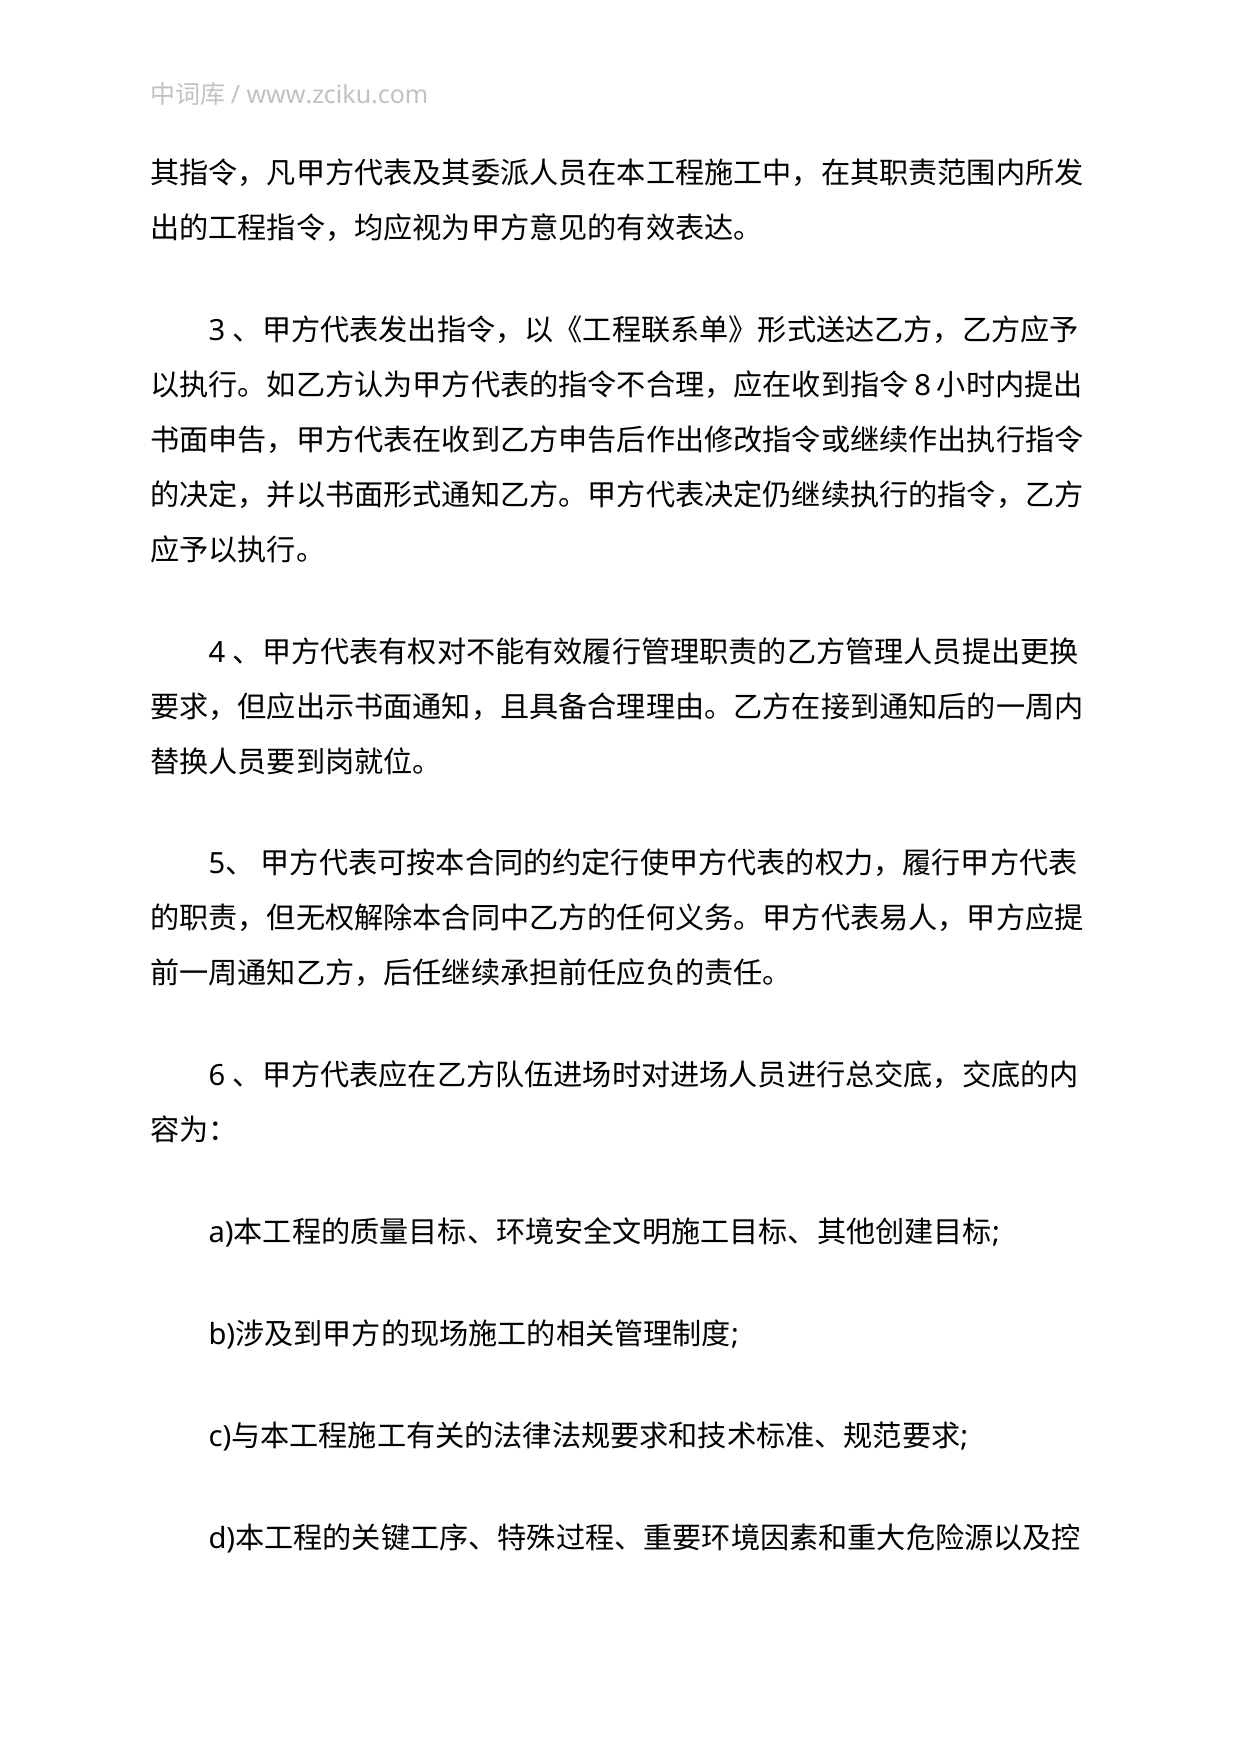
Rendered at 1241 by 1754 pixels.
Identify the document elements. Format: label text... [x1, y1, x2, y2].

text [150, 1514, 1090, 1557]
text b)涉及到甲方的现场施工的相关管理制度; [150, 1310, 1090, 1353]
text c)与本工程施工有关的法律法规要求和技术标准、规范要求; [150, 1412, 1090, 1455]
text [150, 150, 1090, 247]
text 5、 甲方代表可按本合同的约定行使甲方代表的权力，履行甲方代表的职责，但无权解除本合同中乙方的任何义务。甲方代表易人，甲方应提前一周通知乙方，后任继续承担前任应负的责任。 [150, 840, 1090, 992]
text 4 、甲方代表有权对不能有效履行管理职责的乙方管理人员提出更换要求，但应出示书面通知，且具备合理理由。乙方在接到通知后的一周内替换人员要到岗就位。 [150, 628, 1090, 780]
text 3 、甲方代表发出指令，以《工程联系单》形式送达乙方，乙方应予以执行。如乙方认为甲方代表的指令不合理，应在收到指令8小时内提出书面申告，甲方代表在收到乙方申告后作出修改指令或继续作出执行指令的决定，并以书面形式通知乙方。甲方代表决定仍继续执行的指令，乙方应予以执行。 [150, 307, 1090, 569]
text a)本工程的质量目标、环境安全文明施工目标、其他创建目标; [150, 1208, 1090, 1251]
text 6 、甲方代表应在乙方队伍进场时对进场人员进行总交底，交底的内容为： [150, 1052, 1090, 1149]
